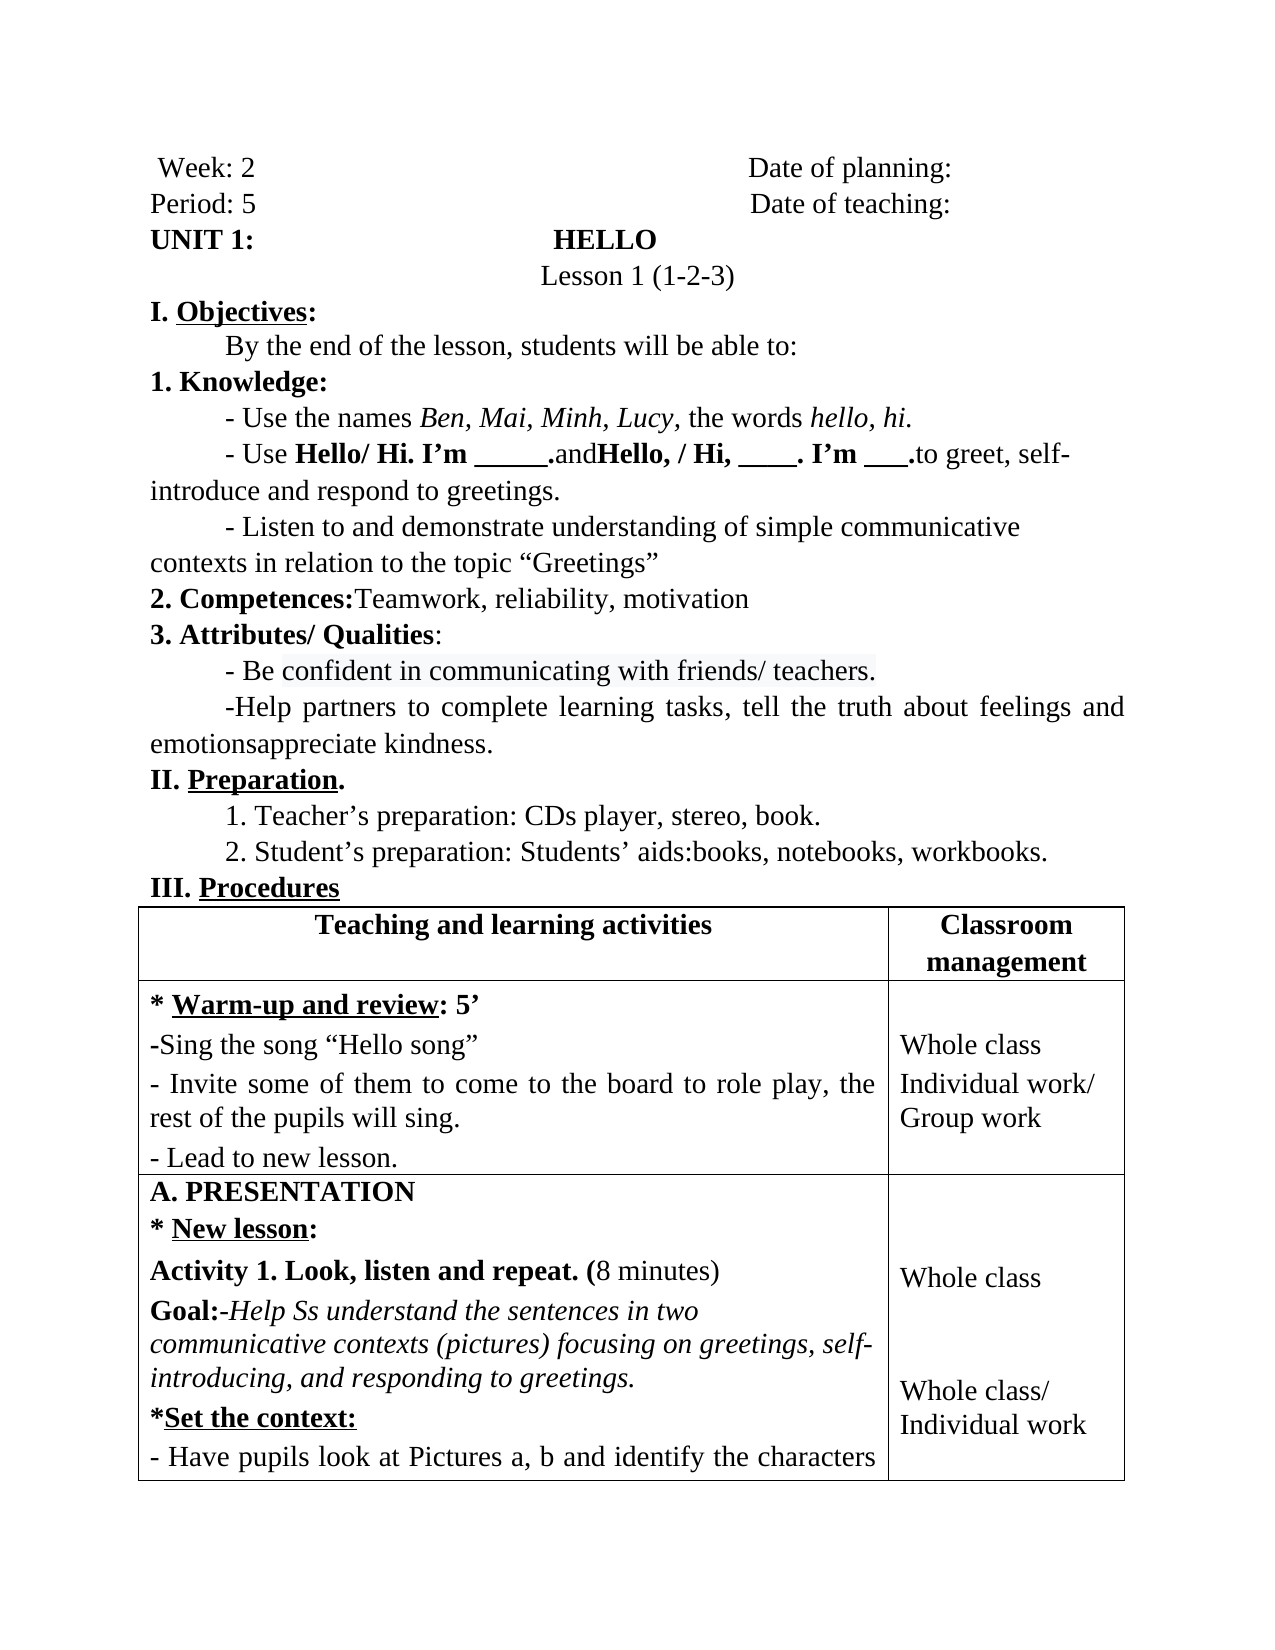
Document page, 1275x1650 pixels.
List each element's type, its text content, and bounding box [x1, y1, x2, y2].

text -Help partners to complete learning tasks, tell the truth about feelings and emotionsappreciate kindness. [150, 689, 1125, 759]
text - Use the names Ben, Mai, Minh, Lucy, the words hello, hi. [150, 400, 1125, 434]
text 2. Student’s preparation: Students’ aids:books, notebooks, workbooks. [150, 834, 1125, 868]
table_header Classroom management [889, 908, 1124, 980]
text II. Preparation. [150, 762, 1125, 795]
text III. Procedures [150, 870, 1125, 904]
text - Listen to and demonstrate understanding of simple communicative contexts in relation to the topic “Greetings” [150, 509, 1125, 578]
table_header Teaching and learning activities [139, 908, 888, 980]
text UNIT 1: HELLO [150, 222, 1125, 256]
text 1. Knowledge: [150, 364, 1125, 398]
list Objectives: [150, 294, 1125, 328]
text By the end of the lesson, students will be able to: [150, 328, 1140, 362]
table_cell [889, 1175, 1124, 1480]
text Period: 5 Date of teaching: [150, 186, 1125, 220]
text 2. Competences:Teamwork, reliability, motivation [150, 581, 1125, 615]
text 1. Teacher’s preparation: CDs player, stereo, book. [150, 798, 1125, 832]
text Week: 2 Date of planning: [150, 150, 1125, 183]
text 3. Attributes/ Qualities: [150, 617, 1125, 651]
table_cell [139, 1175, 888, 1480]
text Lesson 1 (1-2-3) [150, 258, 1125, 292]
table_cell Whole class Individual work/ Group work [889, 981, 1124, 1173]
text - Use Hello/ Hi. I’m _____.andHello, / Hi, ____. I’m ___.to greet, self-introduce and respond to greetings. [150, 437, 1125, 506]
table_cell * Warm-up and review: 5’ -Sing the song “Hello song” - Invite some of them to come to the board to role play, the rest of the pupils will sing. - Lead to new lesson. [139, 981, 888, 1173]
text - Be confident in communicating with friends/ teachers. [150, 653, 1125, 687]
